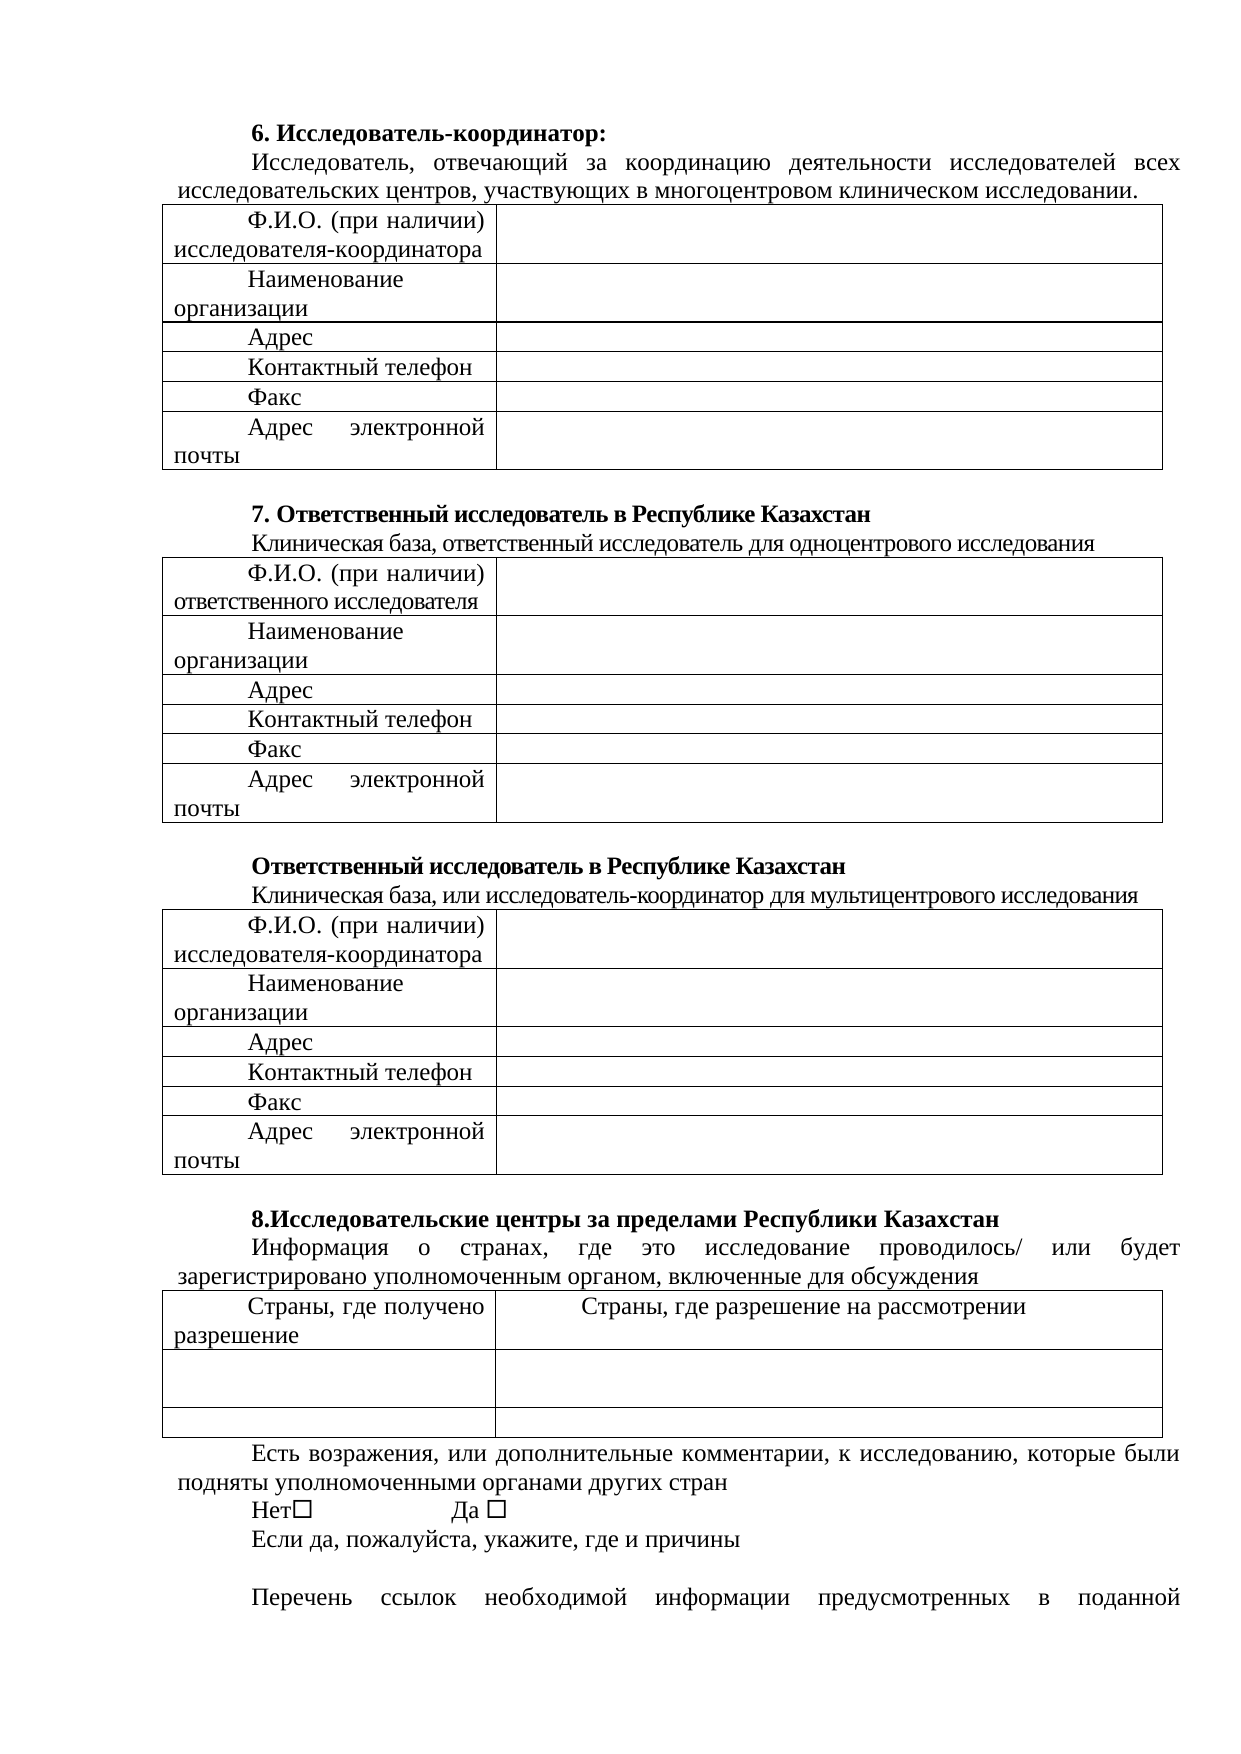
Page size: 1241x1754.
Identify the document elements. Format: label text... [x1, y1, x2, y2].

table_cell Адрес электронной почты [163, 412, 496, 469]
table_cell Адрес электронной почты [163, 1116, 496, 1174]
table_cell [497, 616, 1162, 674]
text Ответственный исследователь в Республике Казахстан [177, 851, 1181, 880]
table_cell Контактный телефон [163, 705, 496, 733]
table_cell [497, 764, 1162, 822]
table_header Страны, где получено разрешение [163, 1291, 495, 1348]
table_cell [497, 1027, 1162, 1056]
text Информация о странах, где это исследование проводилось/ или будет зарегистрировано уполномоченным органом, включенные для обсуждения [177, 1232, 1181, 1290]
text 7. Ответственный исследователь в Республике Казахстан [177, 499, 1181, 528]
text Клиническая база, ответственный исследователь для одноцентрового исследования [177, 528, 1181, 557]
text 8.Исследовательские центры за пределами Республики Казахстан [177, 1204, 1181, 1232]
text Исследователь, отвечающий за координацию деятельности исследователей всех исследовательских центров, участвующих в многоцентровом клиническом исследовании. [177, 147, 1181, 204]
table_cell [497, 734, 1162, 763]
table_cell [497, 264, 1162, 321]
table_cell [496, 1350, 1162, 1407]
table_cell [497, 323, 1162, 351]
table_cell Наименование организации [163, 616, 496, 674]
table_cell Адрес электронной почты [163, 764, 496, 822]
table_cell [497, 705, 1162, 733]
text Нет Да [177, 1495, 1181, 1524]
table_cell Наименование организации [163, 264, 496, 321]
table_header [497, 558, 1162, 615]
table_cell Адрес [163, 1027, 496, 1056]
table_cell [497, 675, 1162, 703]
table_cell [497, 1116, 1162, 1174]
table_cell [497, 969, 1162, 1026]
text Есть возражения, или дополнительные комментарии, к исследованию, которые были подняты уполномоченными органами других стран [177, 1438, 1181, 1495]
table_header [497, 205, 1162, 263]
table_cell Адрес [163, 323, 496, 351]
table_header Страны, где разрешение на рассмотрении [496, 1291, 1162, 1348]
table_cell Наименование организации [163, 969, 496, 1026]
text Клиническая база, или исследователь-координатор для мультицентрового исследования [177, 880, 1181, 909]
table_cell [497, 412, 1162, 469]
table_cell Факс [163, 1087, 496, 1115]
table_cell Факс [163, 734, 496, 763]
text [177, 1582, 1181, 1610]
table_cell [497, 382, 1162, 411]
table_header [497, 910, 1162, 967]
table_cell [163, 1350, 495, 1407]
table_cell [497, 352, 1162, 381]
table_cell Контактный телефон [163, 1057, 496, 1086]
table_cell Адрес [163, 675, 496, 703]
table_header Ф.И.О. (при наличии) исследователя-координатора [163, 205, 496, 263]
table_cell [496, 1408, 1162, 1437]
table_cell Факс [163, 382, 496, 411]
table_cell [497, 1057, 1162, 1086]
text Если да, пожалуйста, укажите, где и причины [177, 1524, 1181, 1553]
text 6. Исследователь-координатор: [177, 118, 1181, 147]
table_cell [163, 1408, 495, 1437]
table_header Ф.И.О. (при наличии) ответственного исследователя [163, 558, 496, 615]
table_cell Контактный телефон [163, 352, 496, 381]
table_header Ф.И.О. (при наличии) исследователя-координатора [163, 910, 496, 967]
table_cell [497, 1087, 1162, 1115]
